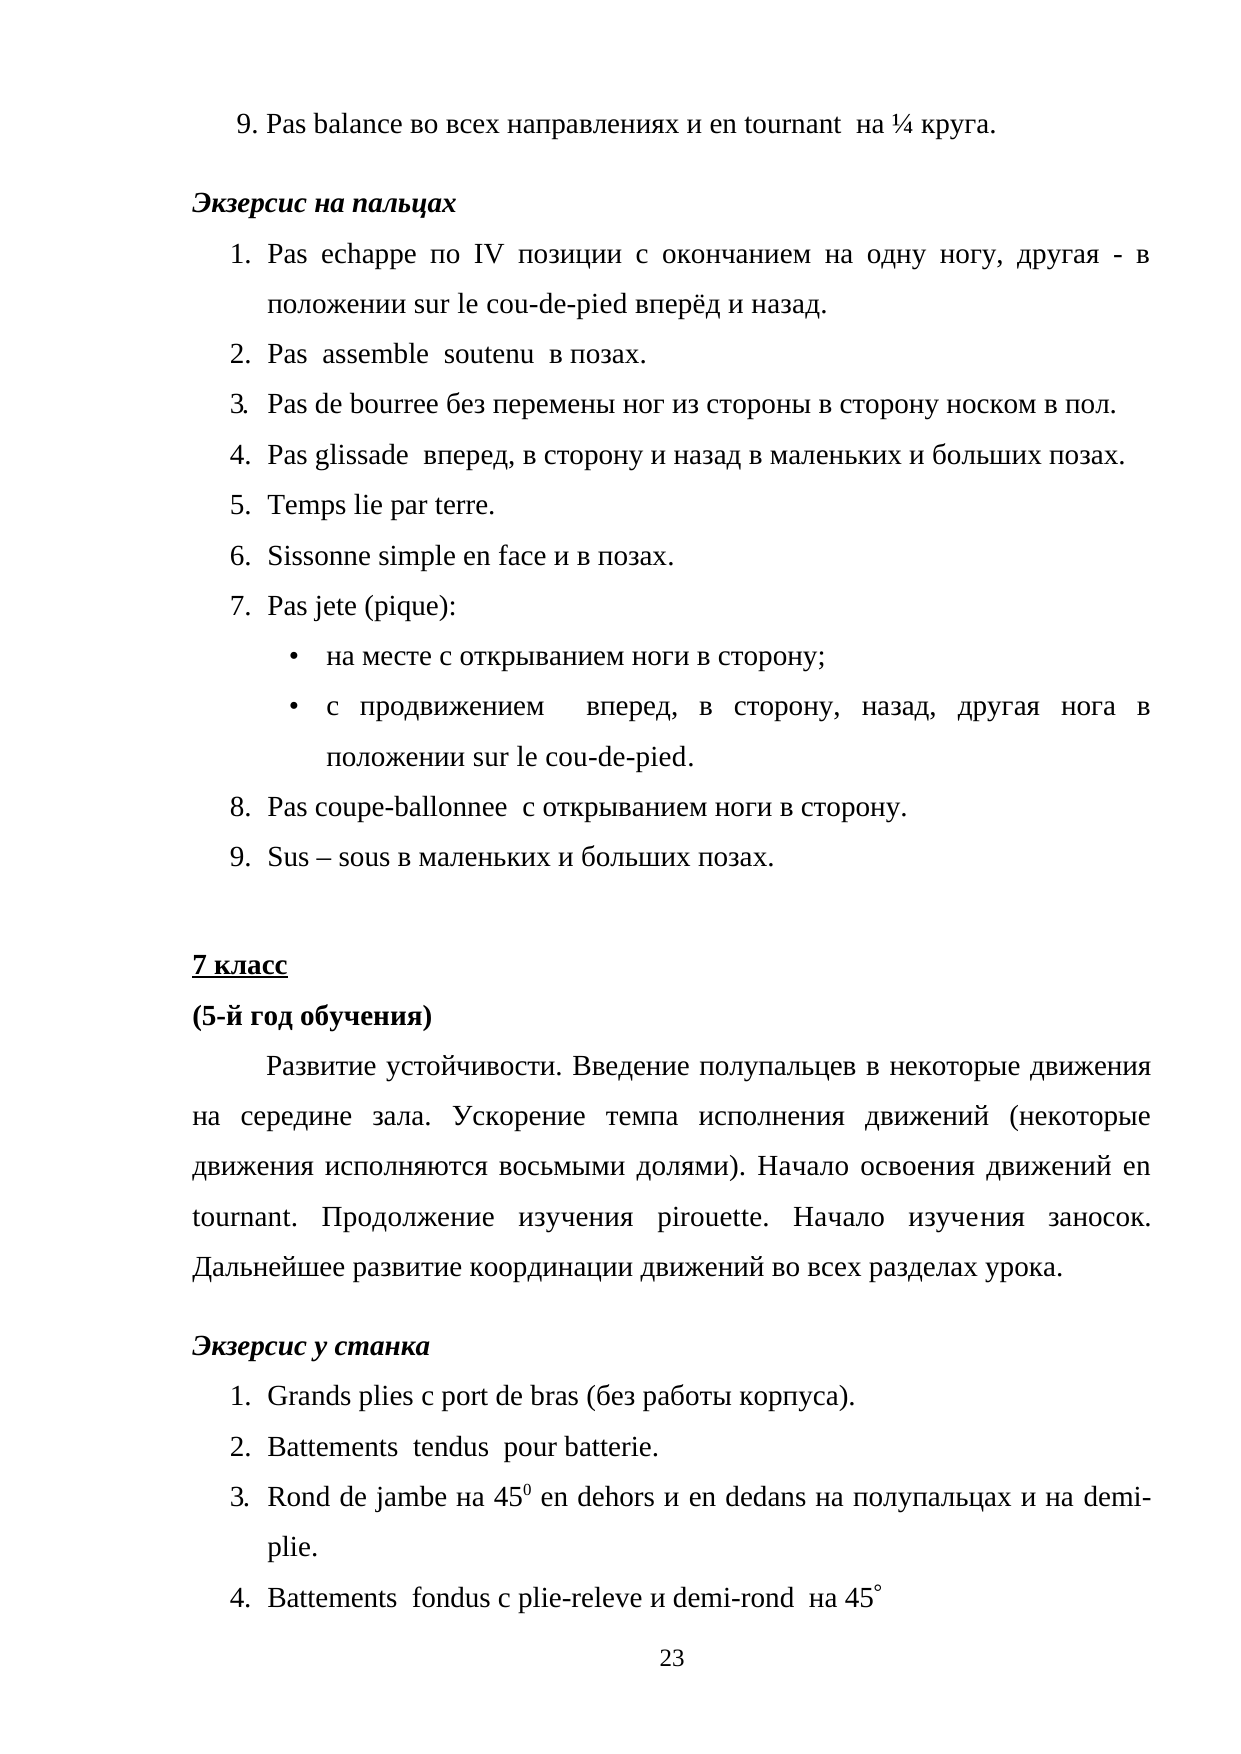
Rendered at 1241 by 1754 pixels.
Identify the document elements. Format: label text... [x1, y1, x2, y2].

text 7 класс [192, 947, 1152, 981]
list на месте с открыванием ноги в сторону; [288, 638, 1152, 672]
text Развитие устойчивости. Введение полупальцев в некоторые движения на середине зала. Ускорение темпа исполнения движений (некоторые движения исполняются восьмыми долями). Начало освоения движений en tournant. Продолжение изучения pirouette. Начало изучения заносок. Дальнейшее развитие координации движений во всех разделах урока. [192, 1048, 1152, 1283]
list Pas de bourreе без перемены ног из стороны в сторону носком в пол. [229, 387, 1152, 420]
list Pas coupe-ballonnее с открыванием ноги в сторону. [229, 789, 1152, 823]
list Temps lie par terre. [229, 487, 1152, 521]
list Battements tendus pour batterie. [229, 1429, 1152, 1462]
list Grands plies с port de bras (без работы корпуса). [229, 1378, 1152, 1412]
text Экзерсис у станка [192, 1328, 1152, 1362]
list Pas assemble soutenu в позах. [229, 336, 1152, 370]
list Pas glissаde вперед, в сторону и назад в маленьких и больших позах. [229, 437, 1152, 471]
list Sissonne simple en face и в позах. [229, 538, 1152, 571]
list Sus – sous в маленьких и больших позах. [229, 839, 1152, 873]
list Pas echappe по IV позиции с окончанием на одну ногу, другая - в положении sur le cou-de-pied вперёд и назад. [229, 236, 1152, 319]
list Rond de jambe на 450 en dehors и en dedans на полупальцах и на demi-plie. [229, 1479, 1152, 1563]
list Battements fondus с plie-releve и demi-rond на 45 [229, 1580, 1152, 1613]
text (5-й год обучения) [192, 998, 1152, 1031]
text Экзерсис на пальцах [192, 185, 1152, 219]
list с продвижением вперед, в сторону, назад, другая нога в положении sur le cou-de-pied. [288, 688, 1152, 772]
list Pas balance во всех направлениях и en tournant на ¼ круга. [236, 106, 1152, 140]
list Pas jete (pique): [229, 588, 1152, 621]
